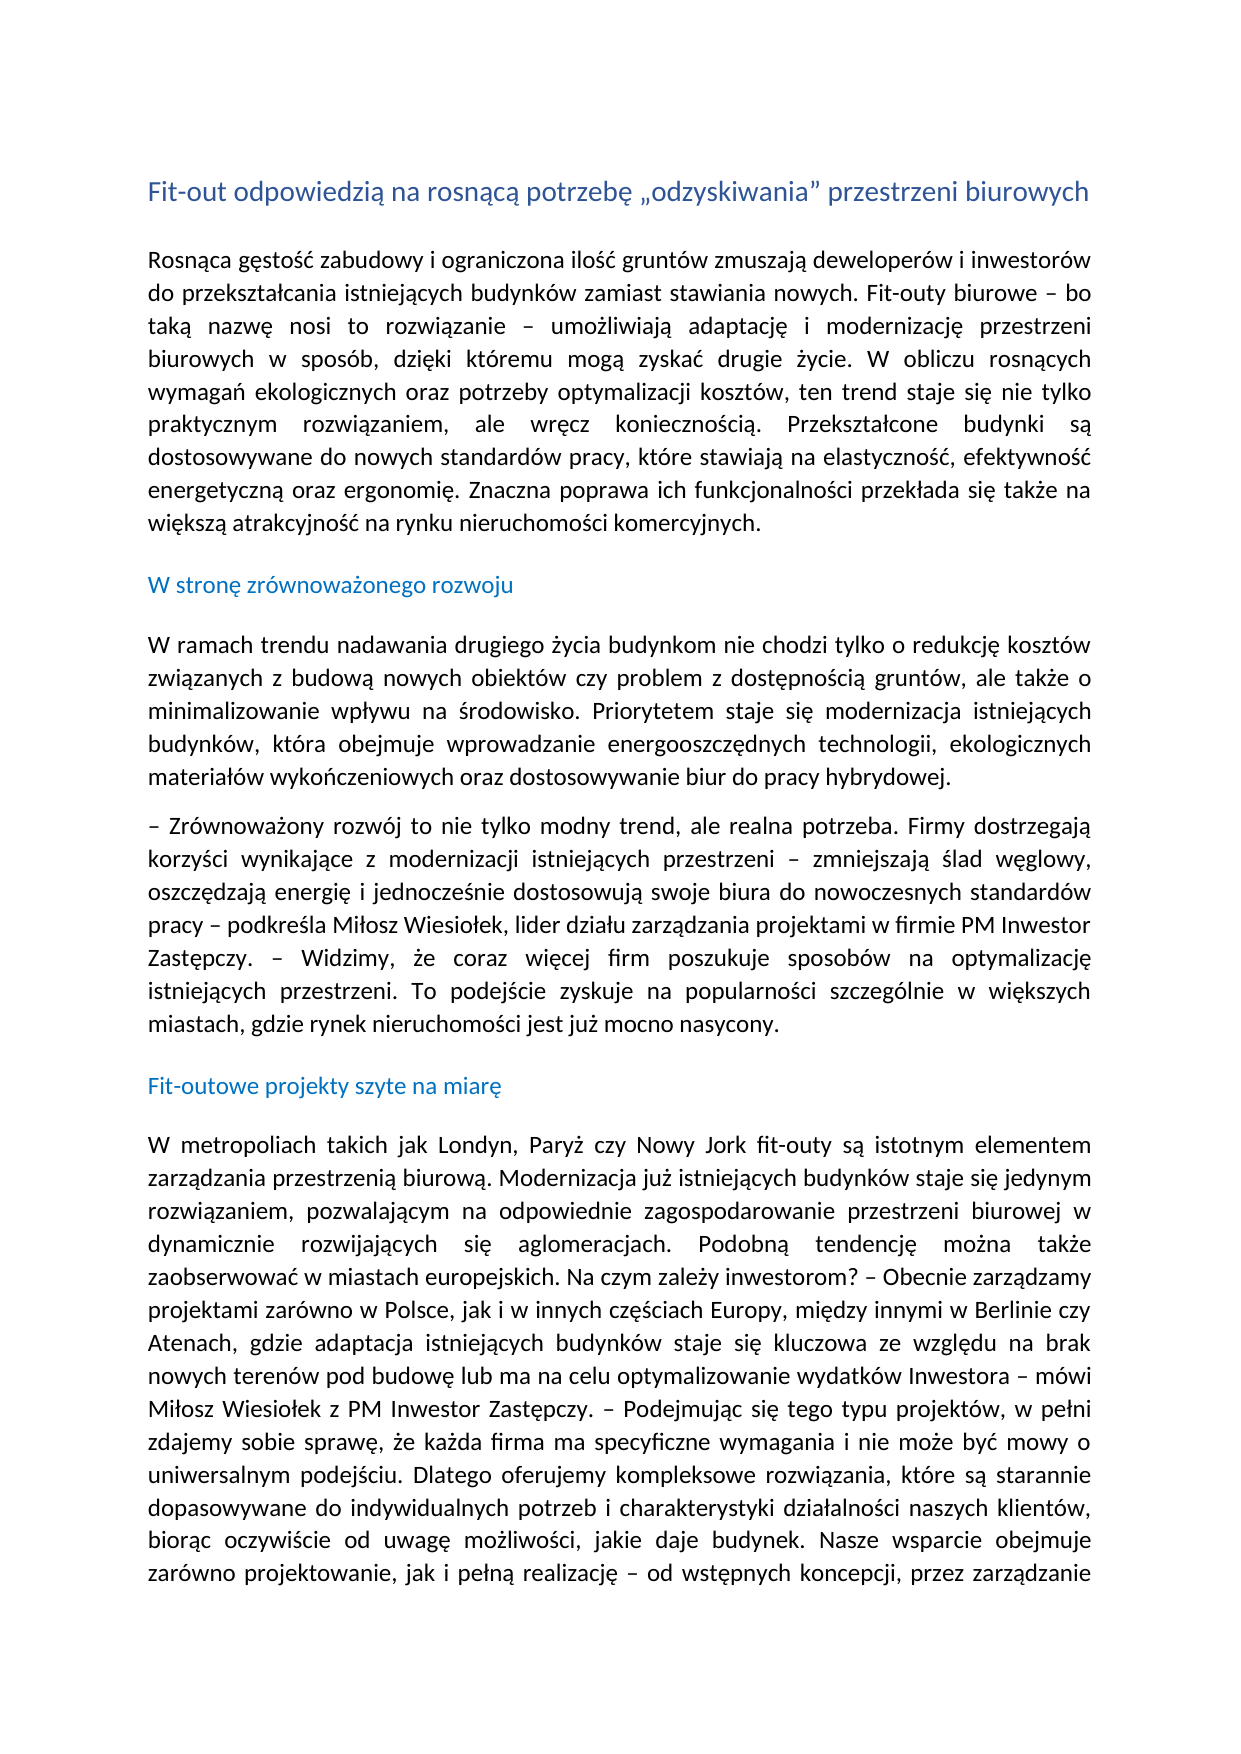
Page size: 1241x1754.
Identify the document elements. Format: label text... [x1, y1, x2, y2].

text W ramach trendu nadawania drugiego życia budynkom nie chodzi tylko o redukcję kosztów związanych z budową nowych obiektów czy problem z dostępnością gruntów, ale także o minimalizowanie wpływu na środowisko. Priorytetem staje się modernizacja istniejących budynków, która obejmuje wprowadzanie energooszczędnych technologii, ekologicznych materiałów wykończeniowych oraz dostosowywanie biur do pracy hybrydowej. [148, 629, 1093, 791]
subtitle Fit-outowe projekty szyte na miarę [148, 1070, 1093, 1100]
text Rosnąca gęstość zabudowy i ograniczona ilość gruntów zmuszają deweloperów i inwestorów do przekształcania istniejących budynków zamiast stawiania nowych. Fit-outy biurowe – bo taką nazwę nosi to rozwiązanie – umożliwiają adaptację i modernizację przestrzeni biurowych w sposób, dzięki któremu mogą zyskać drugie życie. W obliczu rosnących wymagań ekologicznych oraz potrzeby optymalizacji kosztów, ten trend staje się nie tylko praktycznym rozwiązaniem, ale wręcz koniecznością. Przekształcone budynki są dostosowywane do nowych standardów pracy, które stawiają na elastyczność, efektywność energetyczną oraz ergonomię. Znaczna poprawa ich funkcjonalności przekłada się także na większą atrakcyjność na rynku nieruchomości komercyjnych. [148, 211, 1093, 538]
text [148, 1129, 1093, 1588]
subtitle Fit-out odpowiedzią na rosnącą potrzebę „odzyskiwania” przestrzeni biurowych [148, 173, 1093, 208]
text – Zrównoważony rozwój to nie tylko modny trend, ale realna potrzeba. Firmy dostrzegają korzyści wynikające z modernizacji istniejących przestrzeni – zmniejszają ślad węglowy, oszczędzają energię i jednocześnie dostosowują swoje biura do nowoczesnych standardów pracy – podkreśla Miłosz Wiesiołek, lider działu zarządzania projektami w firmie PM Inwestor Zastępczy. – Widzimy, że coraz więcej firm poszukuje sposobów na optymalizację istniejących przestrzeni. To podejście zyskuje na popularności szczególnie w większych miastach, gdzie rynek nieruchomości jest już mocno nasycony. [148, 810, 1093, 1038]
subtitle W stronę zrównoważonego rozwoju [148, 569, 1093, 600]
